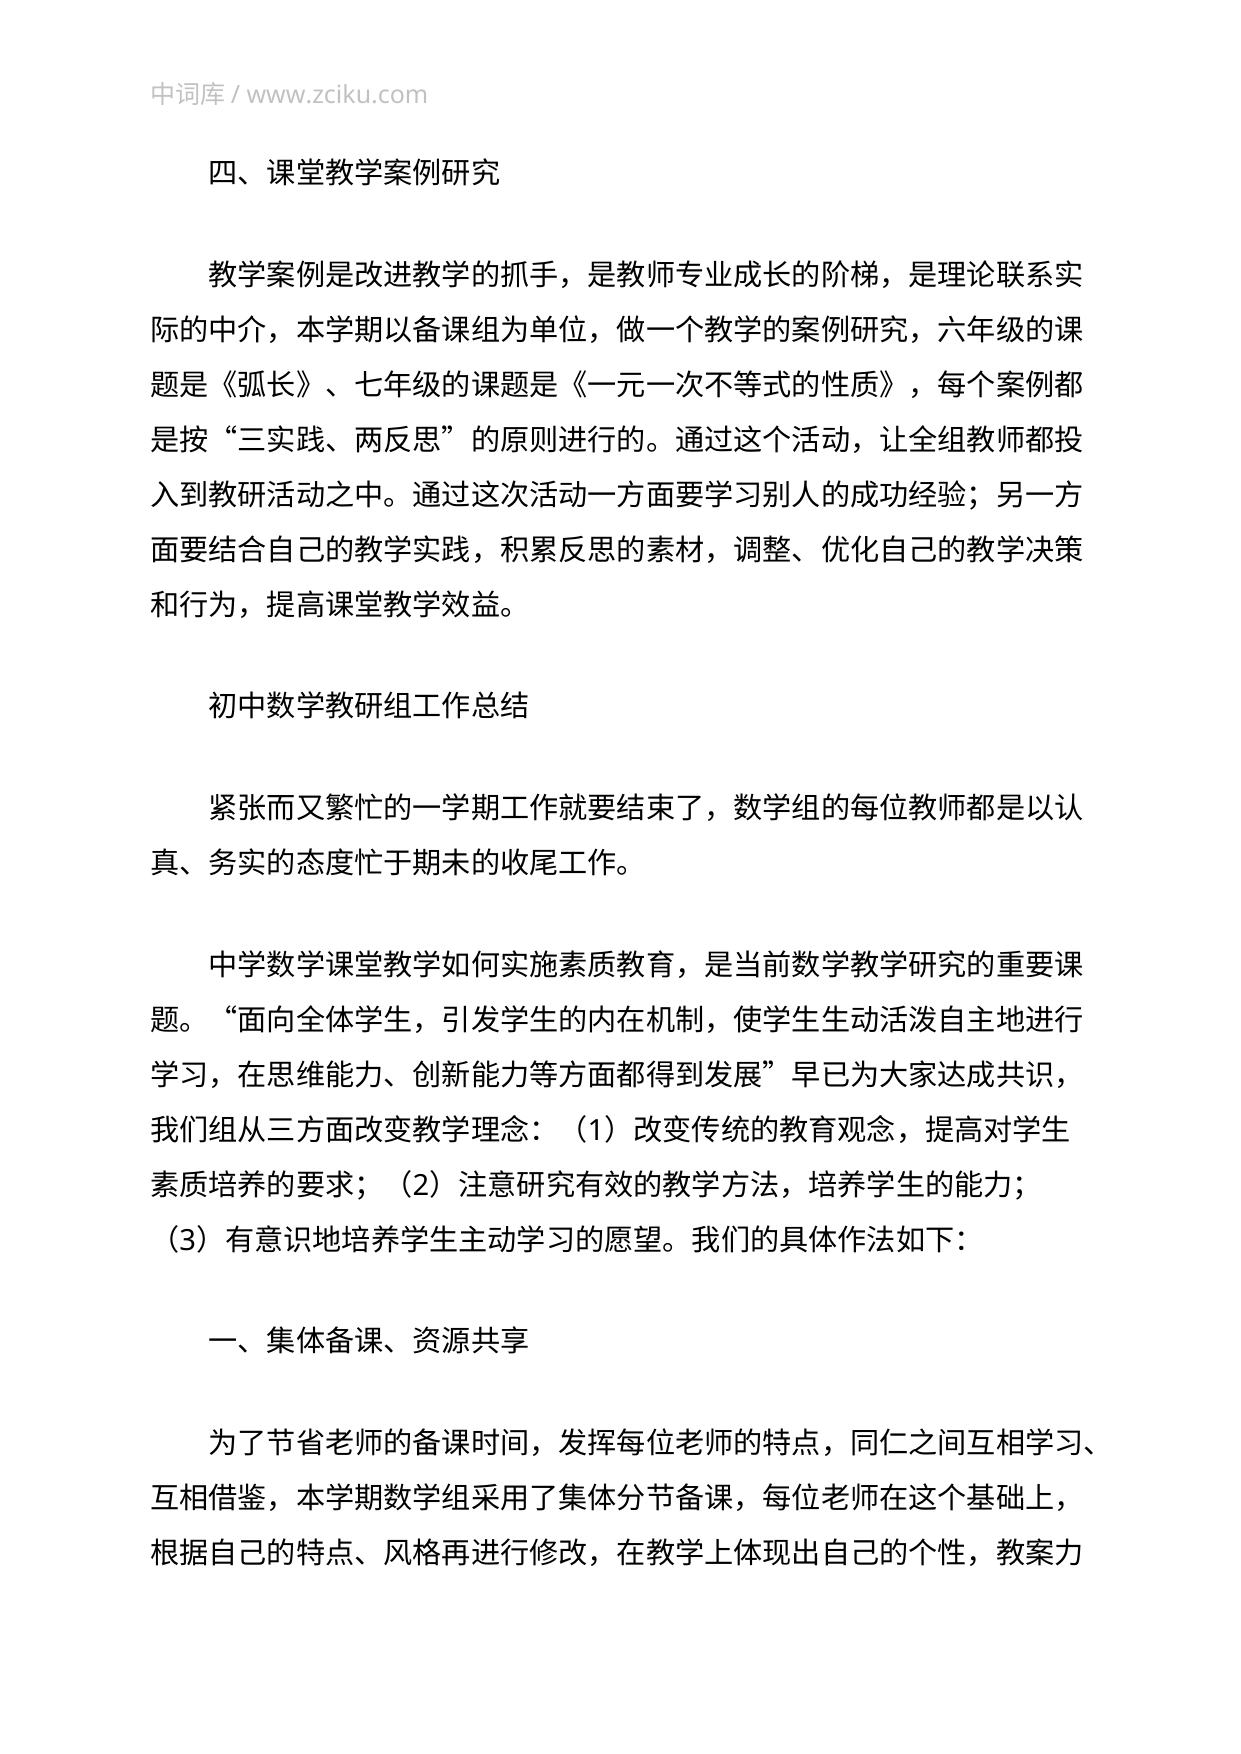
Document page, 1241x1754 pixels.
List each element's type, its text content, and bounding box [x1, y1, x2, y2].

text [150, 1420, 1090, 1572]
text 四、课堂教学案例研究 [150, 150, 1090, 192]
text 教学案例是改进教学的抓手，是教师专业成长的阶梯，是理论联系实际的中介，本学期以备课组为单位，做一个教学的案例研究，六年级的课题是《弧长》、七年级的课题是《一元一次不等式的性质》，每个案例都是按“三实践、两反思”的原则进行的。通过这个活动，让全组教师都投入到教研活动之中。通过这次活动一方面要学习别人的成功经验；另一方面要结合自己的教学实践，积累反思的素材，调整、优化自己的教学决策和行为，提高课堂教学效益。 [150, 252, 1090, 623]
text 一、集体备课、资源共享 [150, 1318, 1090, 1360]
text 初中数学教研组工作总结 [150, 683, 1090, 725]
text 中学数学课堂教学如何实施素质教育，是当前数学教学研究的重要课题。“面向全体学生，引发学生的内在机制，使学生生动活泼自主地进行学习，在思维能力、创新能力等方面都得到发展”早已为大家达成共识，我们组从三方面改变教学理念：（1）改变传统的教育观念，提高对学生素质培养的要求；（2）注意研究有效的教学方法，培养学生的能力；（3）有意识地培养学生主动学习的愿望。我们的具体作法如下： [150, 941, 1090, 1258]
text 紧张而又繁忙的一学期工作就要结束了，数学组的每位教师都是以认真、务实的态度忙于期未的收尾工作。 [150, 785, 1090, 882]
